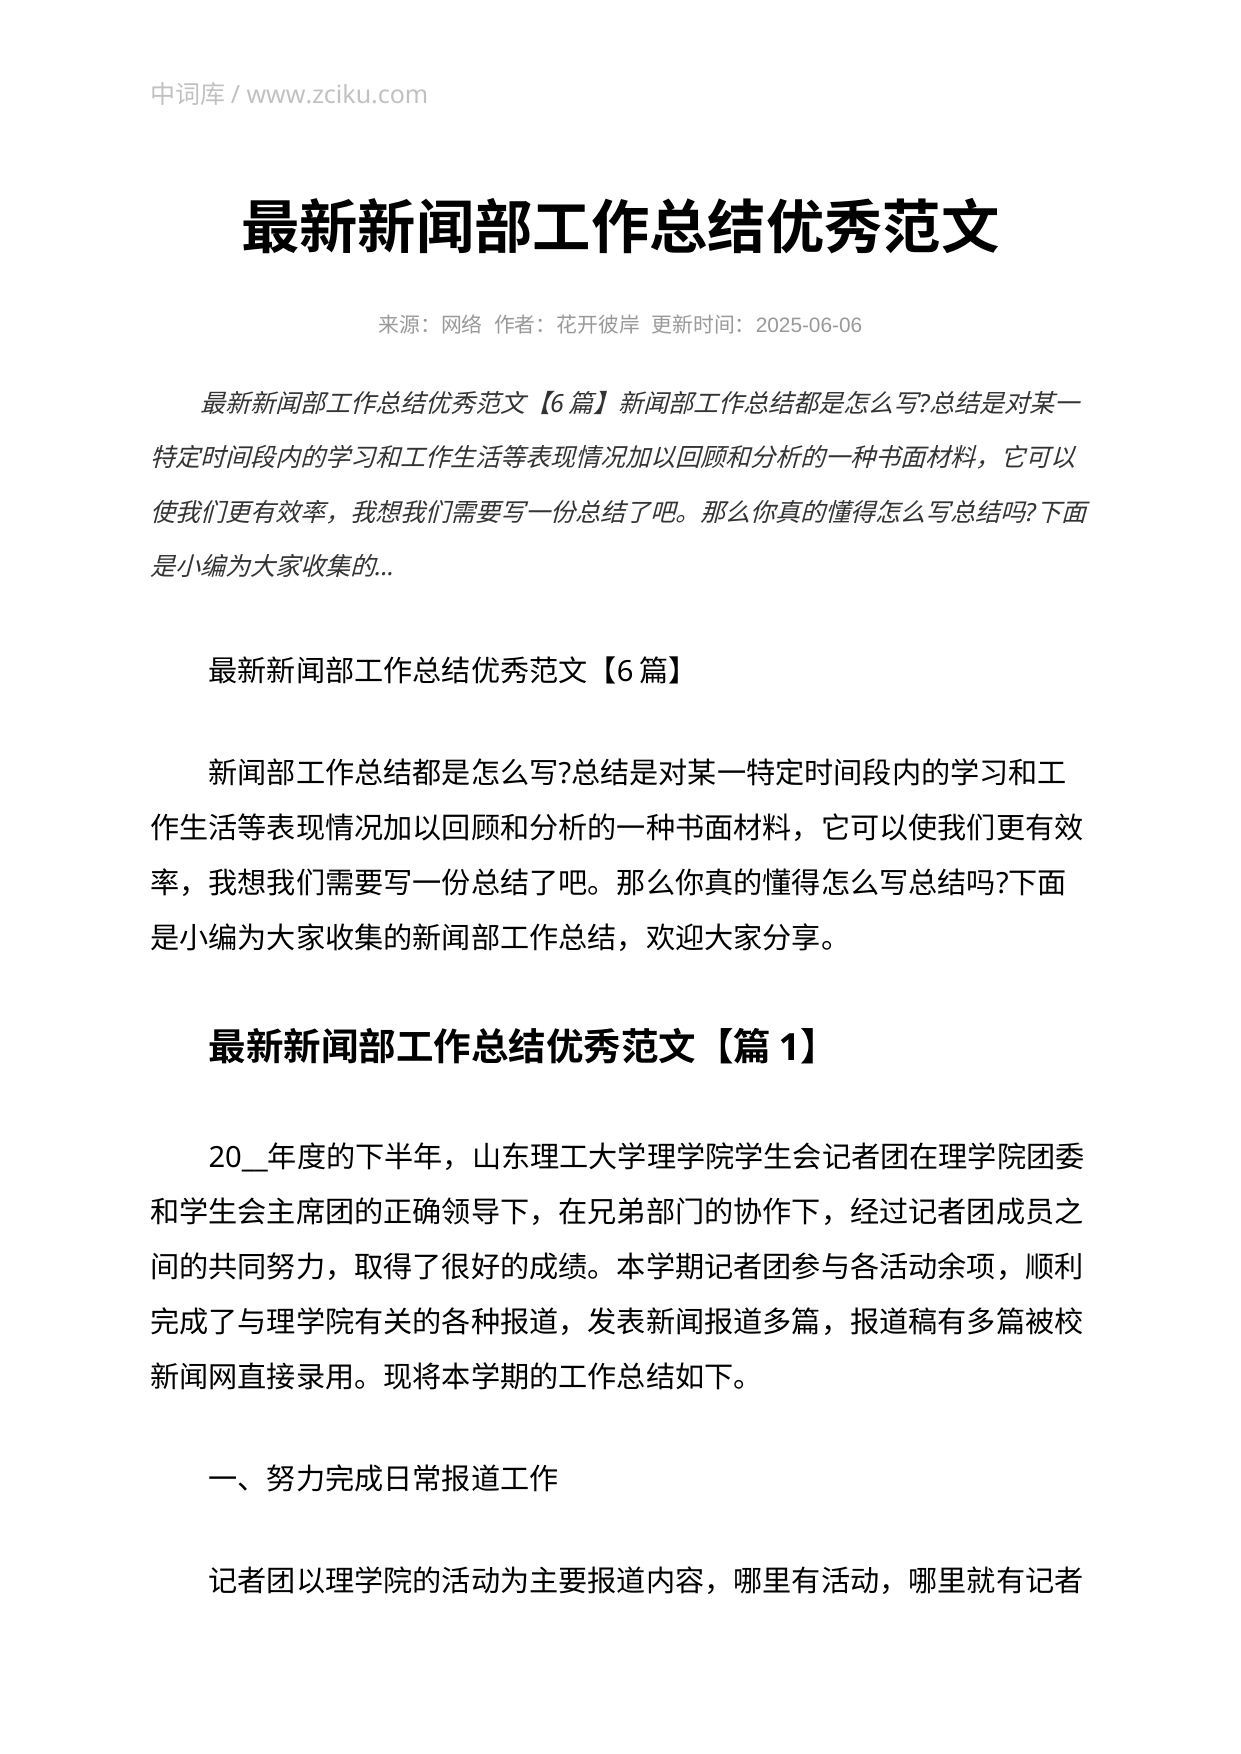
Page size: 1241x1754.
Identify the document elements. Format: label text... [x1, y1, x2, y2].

text 新闻部工作总结都是怎么写?总结是对某一特定时间段内的学习和工作生活等表现情况加以回顾和分析的一种书面材料，它可以使我们更有效率，我想我们需要写一份总结了吧。那么你真的懂得怎么写总结吗?下面是小编为大家收集的新闻部工作总结，欢迎大家分享。 [150, 750, 1090, 957]
subtitle 最新新闻部工作总结优秀范文 [150, 181, 1090, 266]
text 最新新闻部工作总结优秀范文【篇1】 [150, 1016, 1090, 1071]
text 20__年度的下半年，山东理工大学理学院学生会记者团在理学院团委和学生会主席团的正确领导下，在兄弟部门的协作下，经过记者团成员之间的共同努力，取得了很好的成绩。本学期记者团参与各活动余项，顺利完成了与理学院有关的各种报道，发表新闻报道多篇，报道稿有多篇被校新闻网直接录用。现将本学期的工作总结如下。 [150, 1134, 1090, 1396]
text 来源：网络 作者：花开彼岸 更新时间：2025-06-06 [150, 313, 1090, 337]
text 最新新闻部工作总结优秀范文【6篇】 [150, 648, 1090, 690]
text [150, 1557, 1090, 1599]
text 最新新闻部工作总结优秀范文【6篇】新闻部工作总结都是怎么写?总结是对某一特定时间段内的学习和工作生活等表现情况加以回顾和分析的一种书面材料，它可以使我们更有效率，我想我们需要写一份总结了吧。那么你真的懂得怎么写总结吗?下面是小编为大家收集的... [150, 383, 1090, 583]
text 一、努力完成日常报道工作 [150, 1456, 1090, 1498]
